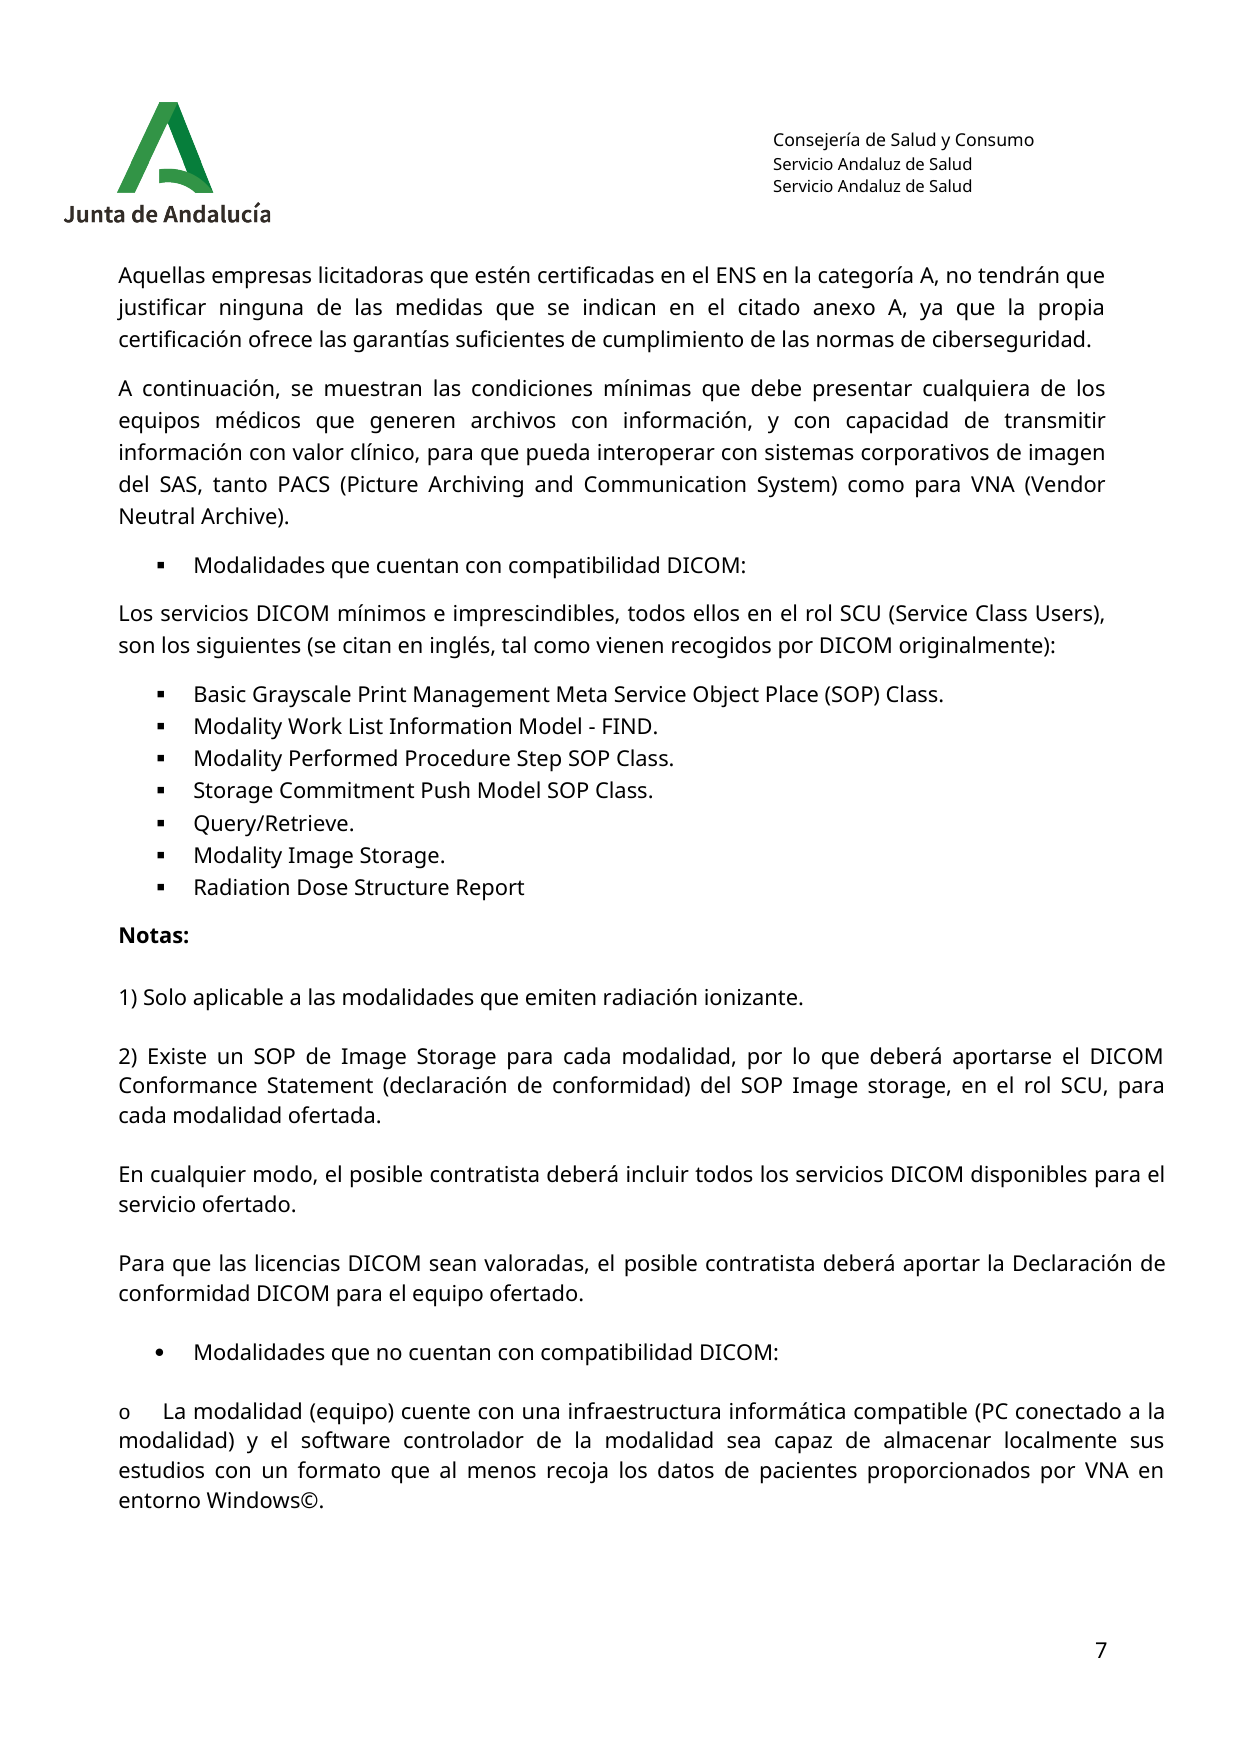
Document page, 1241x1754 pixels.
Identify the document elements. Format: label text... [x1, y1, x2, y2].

list Radiation Dose Structure Report [156, 872, 1107, 901]
list Modality Performed Procedure Step SOP Class. [156, 743, 1107, 773]
text A continuación, se muestran las condiciones mínimas que debe presentar cualquiera de los equipos médicos que generen archivos con información, y con capacidad de transmitir información con valor clínico, para que pueda interoperar con sistemas corporativos de imagen del SAS, tanto PACS (Picture Archiving and Communication System) como para VNA (Vendor Neutral Archive). [118, 372, 1107, 531]
text En cualquier modo, el posible contratista deberá incluir todos los servicios DICOM disponibles para el servicio ofertado. [118, 1159, 1166, 1219]
list Modality Work List Information Model - FIND. [156, 711, 1107, 741]
list La modalidad (equipo) cuente con una infraestructura informática compatible (PC conectado a la modalidad) y el software controlador de la modalidad sea capaz de almacenar localmente sus estudios con un formato que al menos recoja los datos de pacientes proporcionados por VNA en entorno Windows©. [118, 1396, 1166, 1515]
list Modalidades que no cuentan con compatibilidad DICOM: [156, 1337, 1166, 1366]
picture [63, 102, 270, 223]
list Modality Image Storage. [156, 839, 1107, 869]
text 1) Solo aplicable a las modalidades que emiten radiación ionizante. [118, 982, 1166, 1011]
text 2) Existe un SOP de Image Storage para cada modalidad, por lo que deberá aportarse el DICOM Conformance Statement (declaración de conformidad) del SOP Image storage, en el rol SCU, para cada modalidad ofertada. [118, 1041, 1166, 1130]
list Modalidades que cuentan con compatibilidad DICOM: [156, 549, 1107, 579]
text Notas: [118, 920, 1107, 950]
list Basic Grayscale Print Management Meta Service Object Place (SOP) Class. [156, 679, 1107, 709]
list Storage Commitment Push Model SOP Class. [156, 775, 1107, 805]
list Query/Retrieve. [156, 807, 1107, 837]
text Aquellas empresas licitadoras que estén certificadas en el ENS en la categoría A, no tendrán que justificar ninguna de las medidas que se indican en el citado anexo A, ya que la propia certificación ofrece las garantías suficientes de cumplimiento de las normas de ciberseguridad. [118, 259, 1107, 353]
text Para que las licencias DICOM sean valoradas, el posible contratista deberá aportar la Declaración de conformidad DICOM para el equipo ofertado. [118, 1248, 1166, 1307]
text Los servicios DICOM mínimos e imprescindibles, todos ellos en el rol SCU (Service Class Users), son los siguientes (se citan en inglés, tal como vienen recogidos por DICOM originalmente): [118, 598, 1107, 660]
